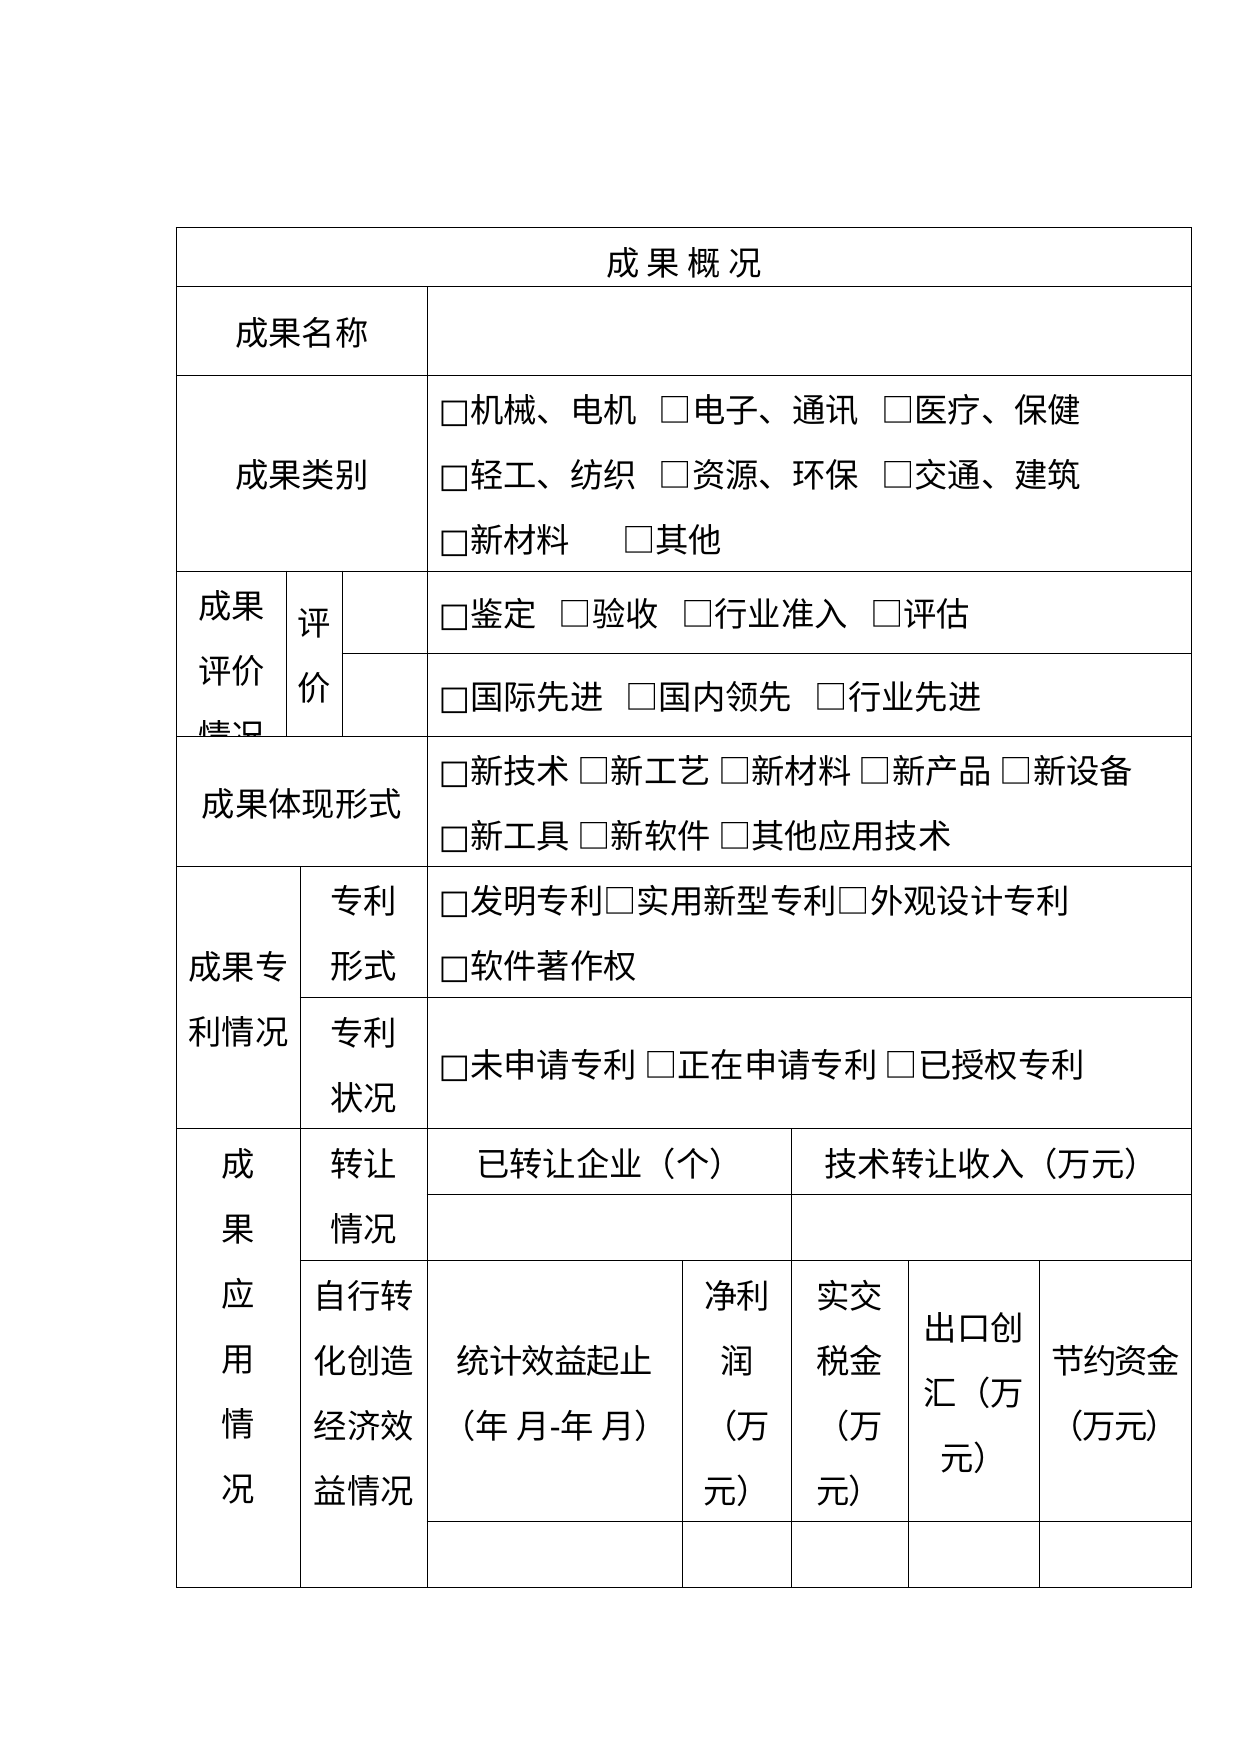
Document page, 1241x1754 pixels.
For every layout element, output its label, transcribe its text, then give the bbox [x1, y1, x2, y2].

table_cell □新技术 □新工艺 □新材料 □新产品 □新设备 □新工具 □新软件 □其他应用技术 □国家标准 □行业标准 □地方标准 □企业标准 [428, 737, 1191, 866]
table_cell □鉴定 □验收 □行业准入 □评估 [428, 572, 1191, 653]
table_cell [428, 1195, 791, 1260]
table_cell 专利 状况 [301, 998, 427, 1128]
table_cell [792, 1522, 908, 1587]
table_cell 成果类别 [177, 376, 427, 571]
table_cell 转让 情况 [301, 1129, 427, 1260]
table_cell [909, 1522, 1039, 1587]
table_cell [683, 1522, 791, 1587]
table_cell 成果 评价 情况 [177, 572, 286, 736]
table_cell 成 果 应 用 情 况 [177, 1129, 300, 1587]
table_cell 统计效益起止 （年 月-年 月） [428, 1261, 682, 1521]
table_cell [343, 654, 427, 736]
table_cell [343, 572, 427, 653]
table_cell 技术转让收入（万元） [792, 1129, 1191, 1194]
table_cell 成果名称 [177, 287, 427, 374]
table_cell 已转让企业（个） [428, 1129, 791, 1194]
table_header 成 果 概 况 [177, 228, 1191, 286]
table_cell 专利 形式 [301, 867, 427, 997]
table_cell [428, 1522, 682, 1587]
table_cell 出口创汇（万元） [909, 1261, 1039, 1521]
table_cell 成果专利情况 [177, 867, 300, 1128]
table_cell [1040, 1522, 1191, 1587]
table_cell 净利润（万元） [683, 1261, 791, 1521]
table_cell 评价 [287, 572, 342, 736]
table_cell 实交税金（万元） [792, 1261, 908, 1521]
table_cell [428, 287, 1191, 374]
table_cell □机械、电机 □电子、通讯 □医疗、保健 □轻工、纺织 □资源、环保 □交通、建筑 □新材料 □其他 [428, 376, 1191, 571]
table_cell □发明专利□实用新型专利□外观设计专利 □软件著作权 [428, 867, 1191, 997]
table_cell 自行转化创造经济效益情况 [301, 1261, 427, 1587]
table_cell □未申请专利 □正在申请专利 □已授权专利 [428, 998, 1191, 1128]
table_cell 节约资金（万元） [1040, 1261, 1191, 1521]
table_cell 成果体现形式 [177, 737, 427, 866]
table_cell □国际先进 □国内领先 □行业先进 [428, 654, 1191, 736]
table_cell [792, 1195, 1191, 1260]
